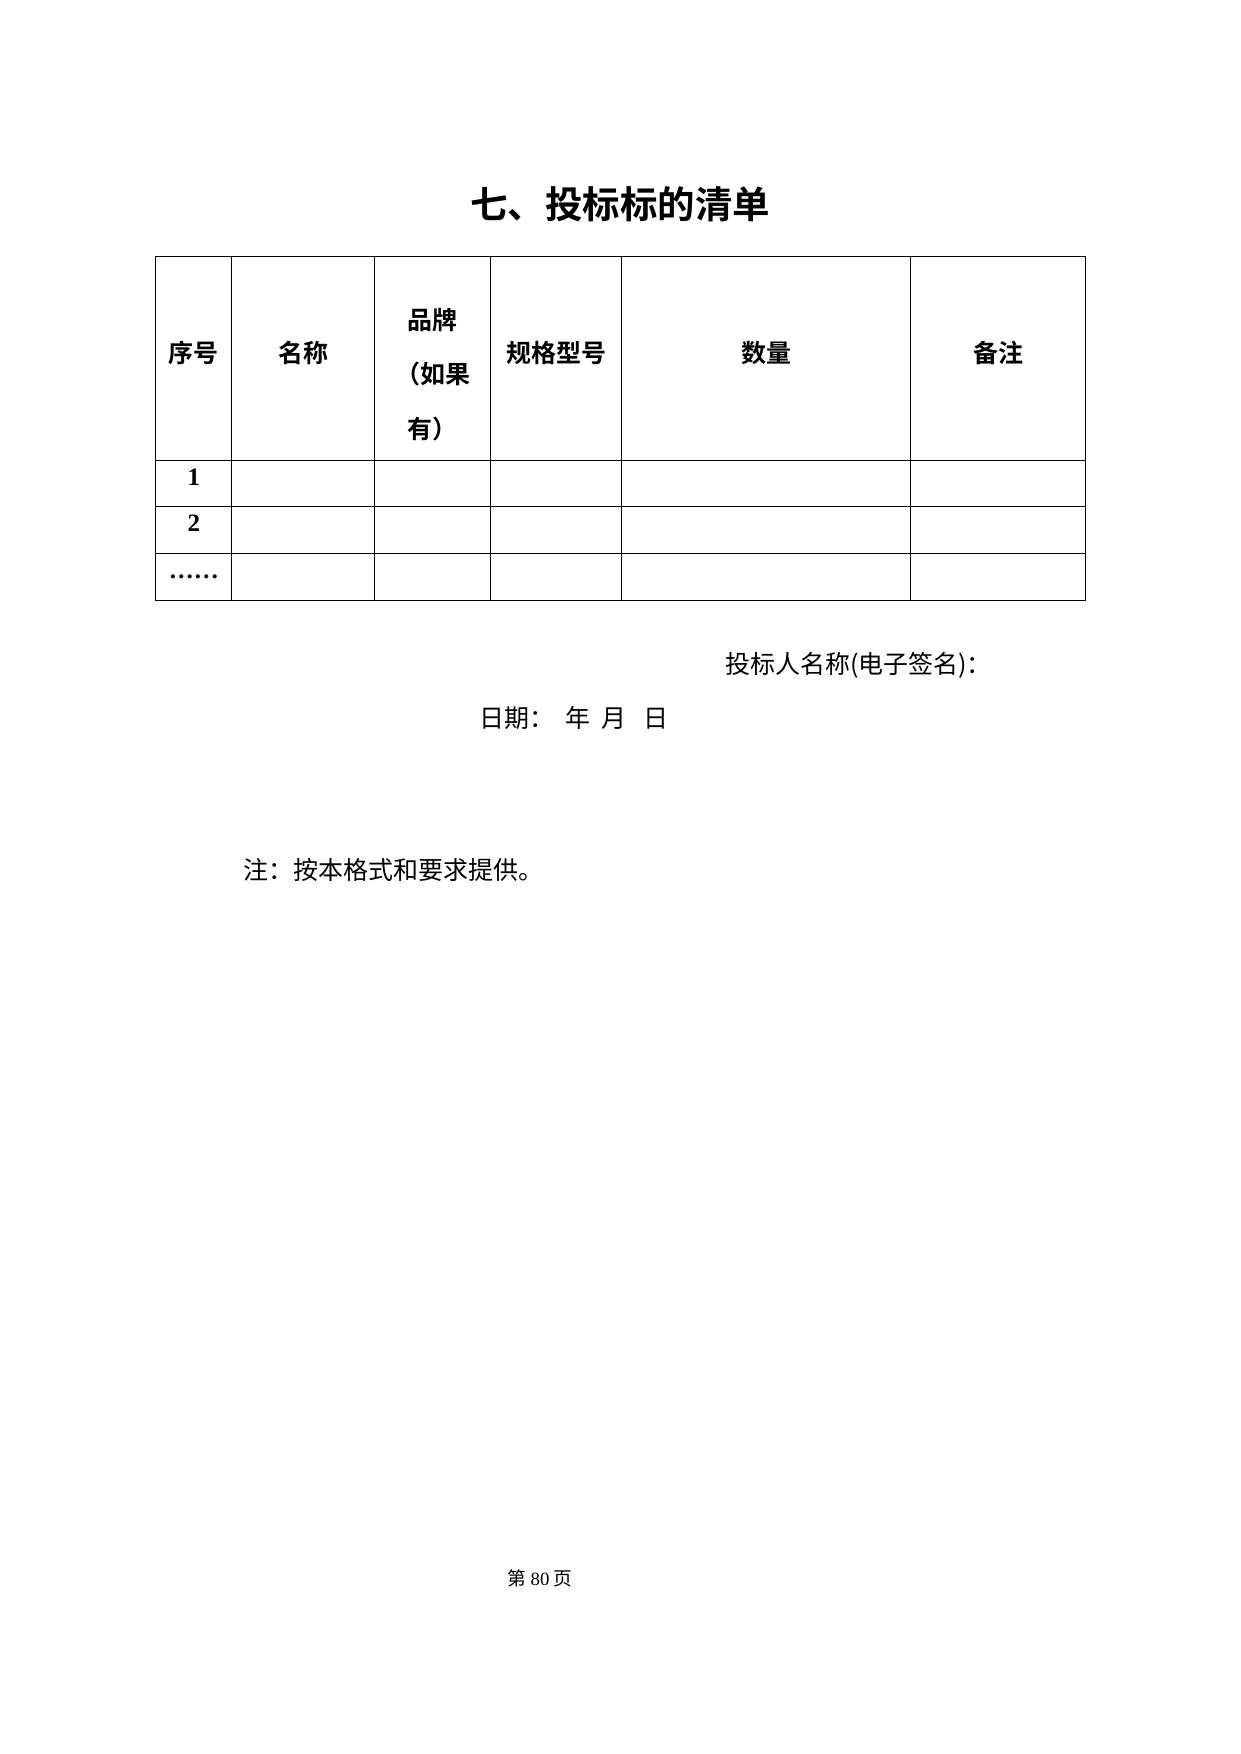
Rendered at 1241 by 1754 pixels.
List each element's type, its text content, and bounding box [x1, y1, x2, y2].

table_cell [232, 554, 374, 600]
table_cell [622, 554, 910, 600]
table_cell 2 [156, 507, 231, 553]
table_cell [491, 554, 621, 600]
table_cell [622, 461, 910, 506]
table_cell [911, 554, 1085, 600]
table_cell [375, 554, 490, 600]
table_header 品牌（如果有） [375, 257, 490, 459]
table_header 规格型号 [491, 257, 621, 459]
text 投标人名称(电子签名)： [187, 644, 1053, 680]
table_cell [491, 507, 621, 553]
table_header 名称 [232, 257, 374, 459]
table_cell [232, 461, 374, 506]
table_header 数量 [622, 257, 910, 459]
table_cell [375, 461, 490, 506]
table_cell [232, 507, 374, 553]
table_cell 1 [156, 461, 231, 506]
table_cell …… [156, 554, 231, 600]
text 日期： 年 月 日 [187, 698, 1053, 735]
table_header 序号 [156, 257, 231, 459]
table_cell [622, 507, 910, 553]
table_header 备注 [911, 257, 1085, 459]
table_cell [911, 507, 1085, 553]
table_cell [911, 461, 1085, 506]
table_cell [375, 507, 490, 553]
text 注：按本格式和要求提供。 [187, 850, 1053, 887]
table_cell [491, 461, 621, 506]
subtitle 七、投标标的清单 [187, 175, 1053, 229]
